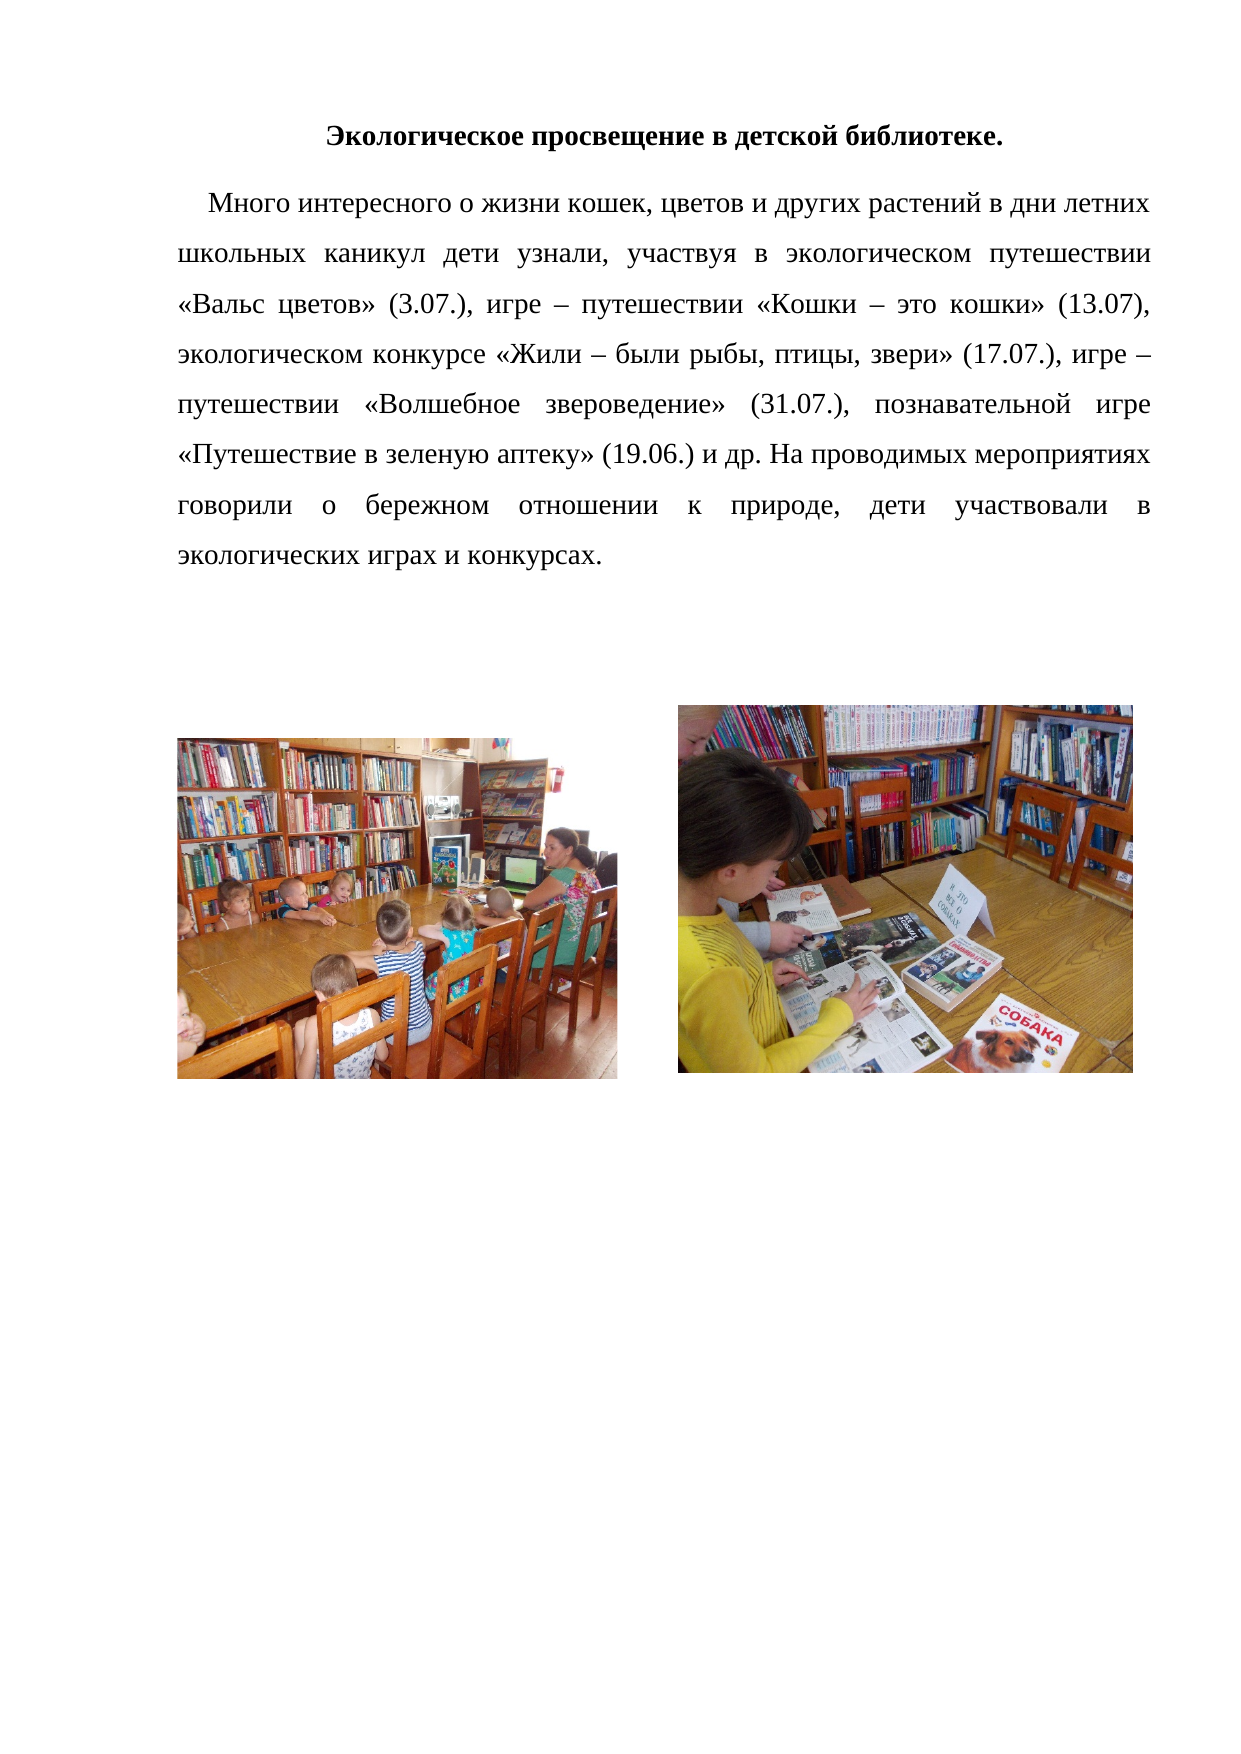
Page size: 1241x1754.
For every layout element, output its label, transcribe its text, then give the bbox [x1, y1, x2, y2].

text Много интересного о жизни кошек, цветов и других растений в дни летних школьных каникул дети узнали, участвуя в экологическом путешествии «Вальс цветов» (3.07.), игре – путешествии «Кошки – это кошки» (13.07), экологическом конкурсе «Жили – были рыбы, птицы, звери» (17.07.), игре – путешествии «Волшебное звероведение» (31.07.), познавательной игре «Путешествие в зеленую аптеку» (19.06.) и др. На проводимых мероприятиях говорили о бережном отношении к природе, дети участвовали в экологических играх и конкурсах. [177, 185, 1152, 571]
picture [177, 738, 618, 1079]
picture [676, 705, 1133, 1071]
text Экологическое просвещение в детской библиотеке. [183, 118, 1146, 152]
